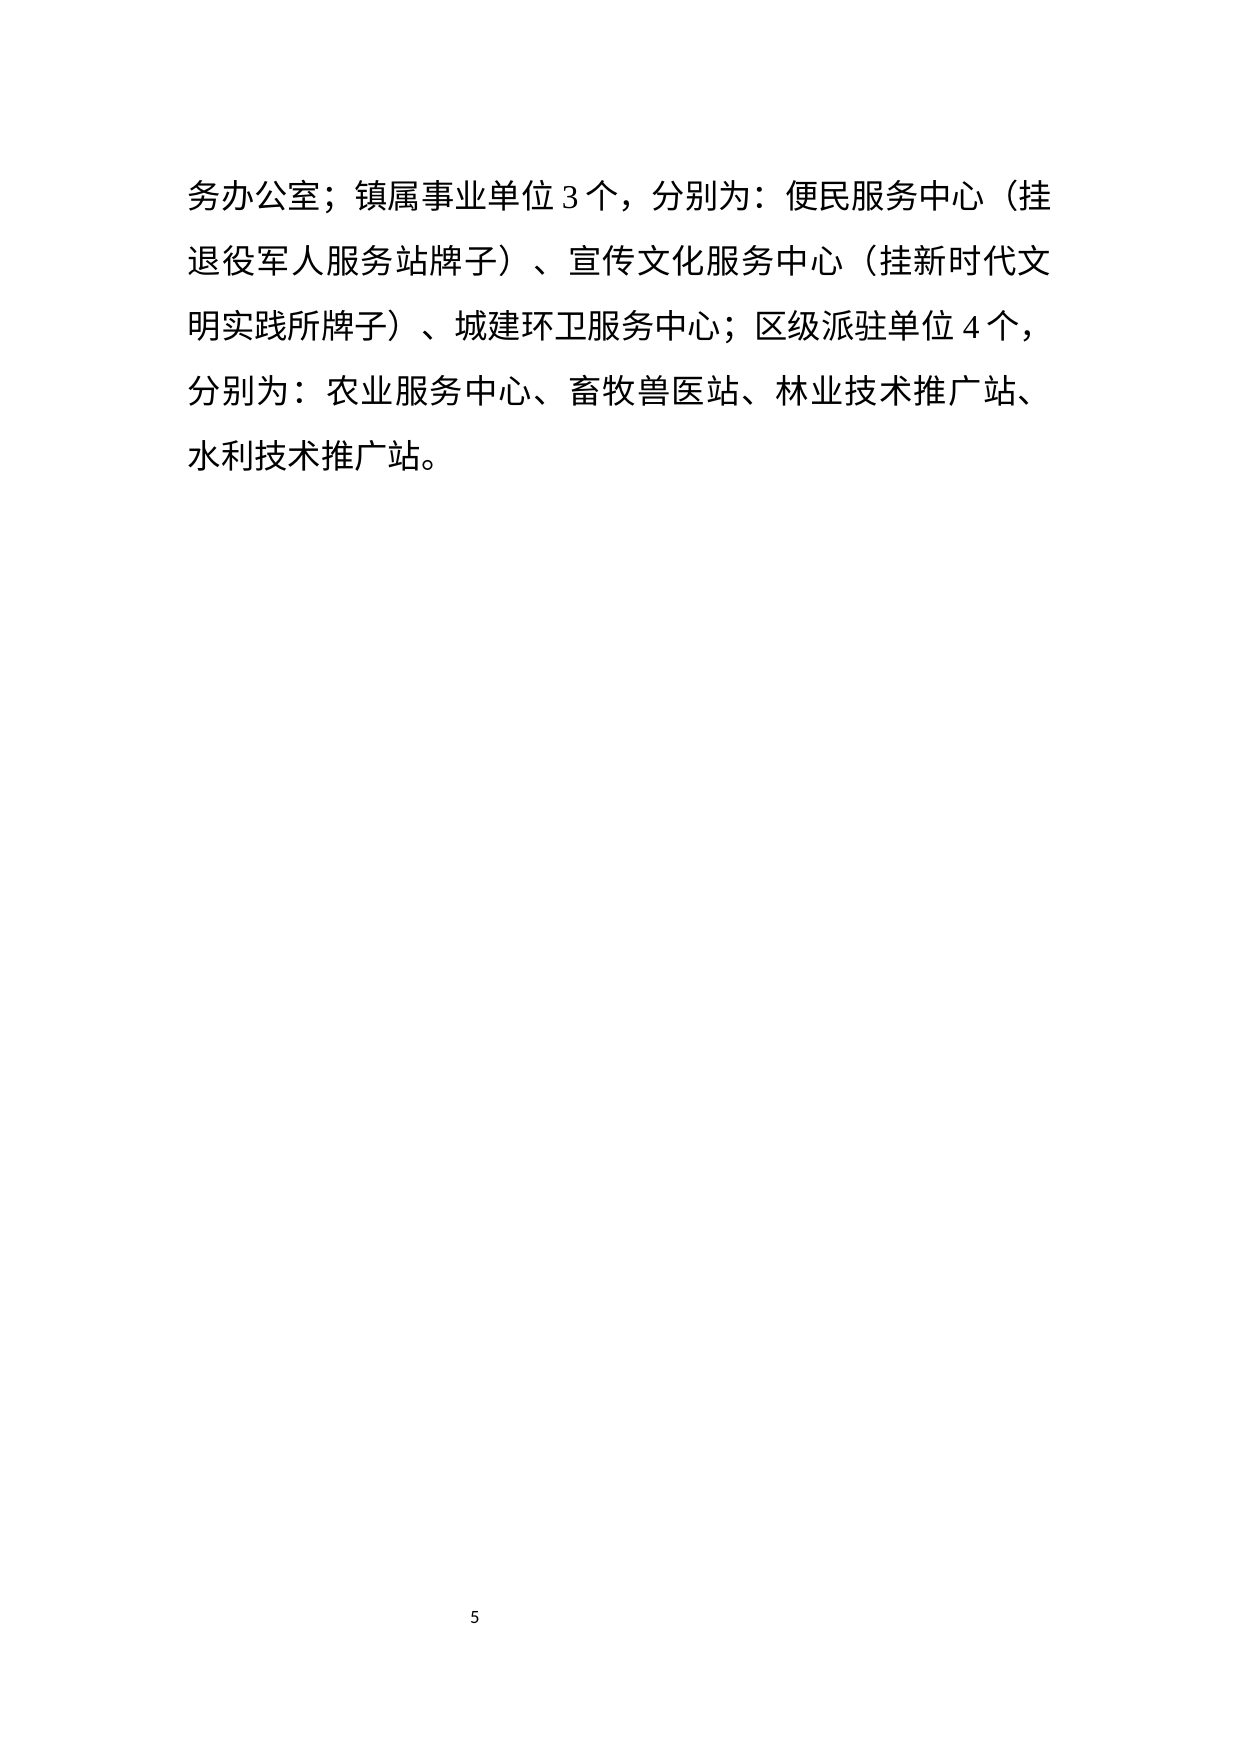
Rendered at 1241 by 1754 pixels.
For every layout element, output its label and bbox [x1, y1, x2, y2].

text [187, 162, 1053, 487]
